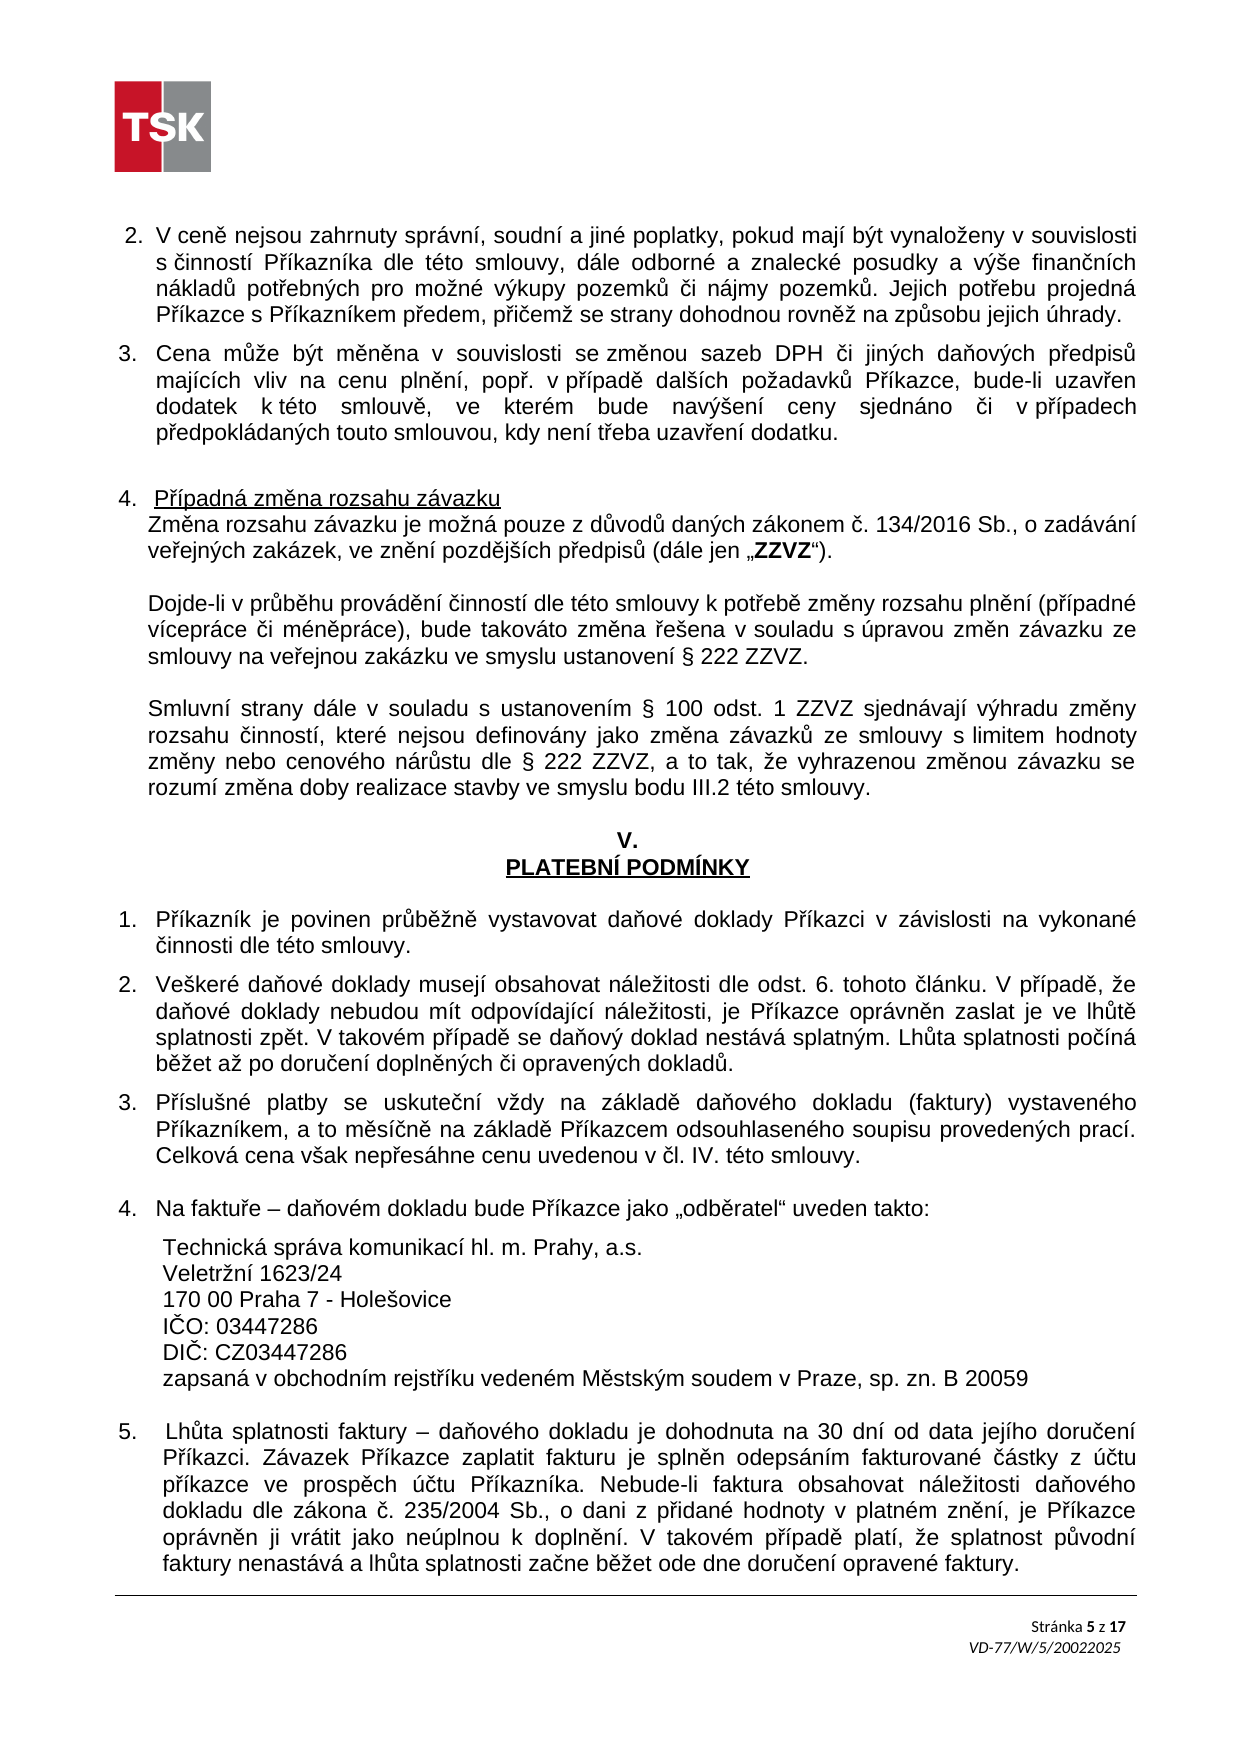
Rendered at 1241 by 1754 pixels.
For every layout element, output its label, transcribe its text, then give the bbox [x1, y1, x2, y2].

text 2. Veškeré daňové doklady musejí obsahovat náležitosti dle odst. 6. tohoto článku. V případě, že daňové doklady nebudou mít odpovídající náležitosti, je Příkazce oprávněn zaslat je ve lhůtě splatnosti zpět. V takovém případě se daňový doklad nestává splatným. Lhůta splatnosti počíná běžet až po doručení doplněných či opravených dokladů. [118, 971, 1137, 1077]
text 170 00 Praha 7 - Holešovice [162, 1286, 1137, 1313]
picture [114, 81, 211, 172]
text Veletržní 1623/24 [162, 1260, 1137, 1286]
text DIČ: CZ03447286 [162, 1339, 1137, 1365]
text 3. Cena může být měněna v souvislosti se změnou sazeb DPH či jiných daňových předpisů majících vliv na cenu plnění, popř. v případě dalších požadavků Příkazce, bude-li uzavřen dodatek k této smlouvě, ve kterém bude navýšení ceny sjednáno či v případech předpokládaných touto smlouvou, kdy není třeba uzavření dodatku. [118, 340, 1137, 446]
text Technická správa komunikací hl. m. Prahy, a.s. [162, 1233, 1137, 1260]
text 1. Příkazník je povinen průběžně vystavovat daňové doklady Příkazci v závislosti na vykonané činnosti dle této smlouvy. [118, 906, 1137, 959]
text 5. Lhůta splatnosti faktury – daňového dokladu je dohodnuta na 30 dní od data jejího doručení Příkazci. Závazek Příkazce zaplatit fakturu je splněn odepsáním fakturované částky z účtu příkazce ve prospěch účtu Příkazníka. Nebude-li faktura obsahovat náležitosti daňového dokladu dle zákona č. 235/2004 Sb., o dani z přidané hodnoty v platném znění, je Příkazce oprávněn ji vrátit jako neúplnou k doplnění. V takovém případě platí, že splatnost původní faktury nenastává a lhůta splatnosti začne běžet ode dne doručení opravené faktury. [99, 1418, 1137, 1576]
text 4. Na faktuře – daňovém dokladu bude Příkazce jako „odběratel“ uveden takto: [118, 1195, 1137, 1221]
text Smluvní strany dále v souladu s ustanovením § 100 odst. 1 ZZVZ sjednávají výhradu změny rozsahu činností, které nejsou definovány jako změna závazků ze smlouvy s limitem hodnoty změny nebo cenového nárůstu dle § 222 ZZVZ, a to tak, že vyhrazenou změnou závazku se rozumí změna doby realizace stavby ve smyslu bodu III.2 této smlouvy. [148, 695, 1137, 801]
text IČO: 03447286 [162, 1313, 1137, 1339]
text Dojde-li v průběhu provádění činností dle této smlouvy k potřebě změny rozsahu plnění (případné vícepráce či méněpráce), bude takováto změna řešena v souladu s úpravou změn závazku ze smlouvy na veřejnou zakázku ve smyslu ustanovení § 222 ZZVZ. [148, 590, 1137, 669]
text V. [118, 827, 1137, 853]
text 2. V ceně nejsou zahrnuty správní, soudní a jiné poplatky, pokud mají být vynaloženy v souvislosti s činností Příkazníka dle této smlouvy, dále odborné a znalecké posudky a výše finančních nákladů potřebných pro možné výkupy pozemků či nájmy pozemků. Jejich potřebu projedná Příkazce s Příkazníkem předem, přičemž se strany dohodnou rovněž na způsobu jejich úhrady. [118, 222, 1137, 328]
text 4. Případná změna rozsahu závazku [118, 484, 1137, 511]
text 3. Příslušné platby se uskuteční vždy na základě daňového dokladu (faktury) vystaveného Příkazníkem, a to měsíčně na základě Příkazcem odsouhlaseného soupisu provedených prací. Celková cena však nepřesáhne cenu uvedenou v čl. IV. této smlouvy. [118, 1089, 1137, 1168]
text Změna rozsahu závazku je možná pouze z důvodů daných zákonem č. 134/2016 Sb., o zadávání veřejných zakázek, ve znění pozdějších předpisů (dále jen „ZZVZ“). [148, 511, 1137, 563]
text PLATEBNÍ PODMÍNKY [118, 853, 1137, 880]
text zapsaná v obchodním rejstříku vedeném Městským soudem v Praze, sp. zn. B 20059 [162, 1365, 1137, 1392]
